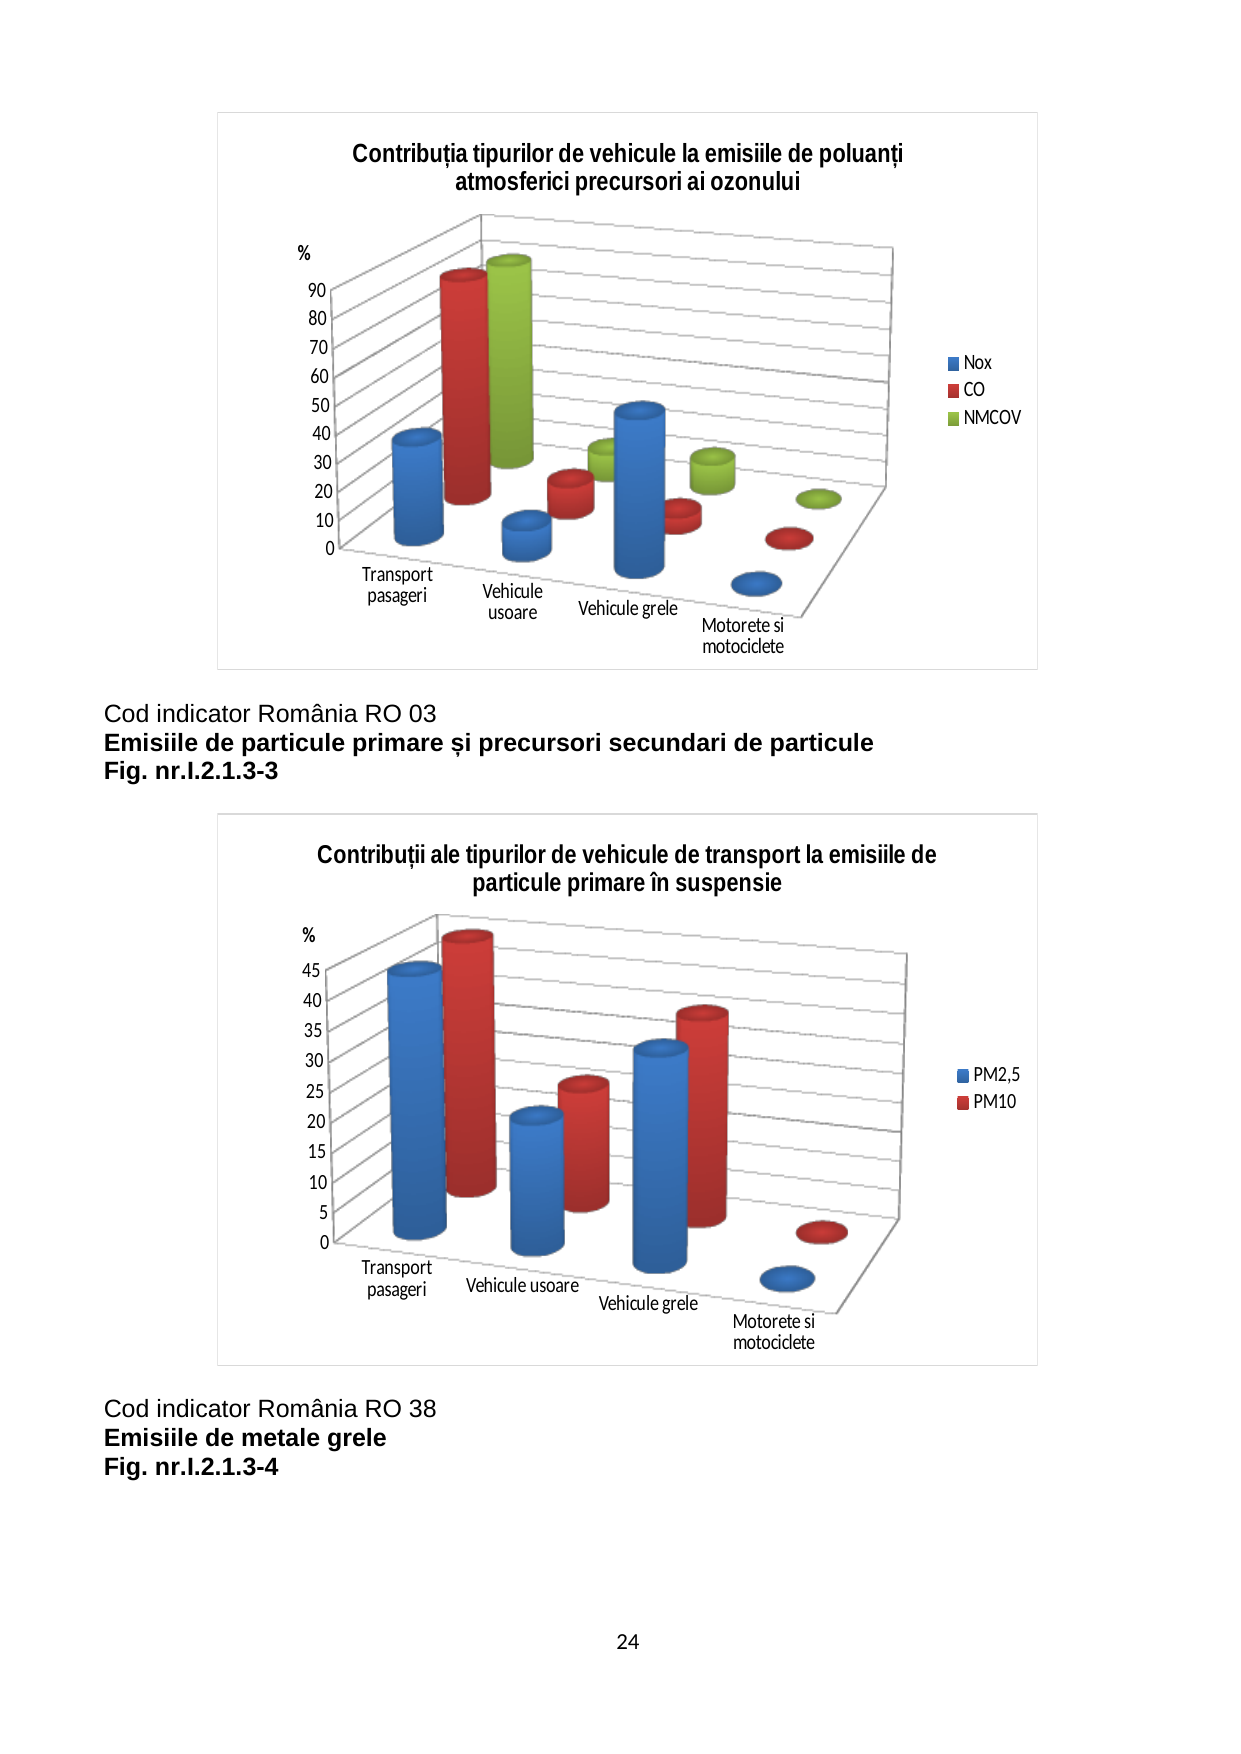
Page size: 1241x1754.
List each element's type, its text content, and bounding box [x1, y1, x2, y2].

text Cod indicator România RO 38 [103, 1394, 1152, 1423]
text Fig. nr.I.2.1.3-4 [103, 1452, 1152, 1480]
text Cod indicator România RO 03 [103, 699, 1152, 727]
text Emisiile de metale grele [103, 1423, 1152, 1452]
text Emisiile de particule primare și precursori secundari de particule [103, 727, 1152, 756]
text Fig. nr.I.2.1.3-3 [103, 756, 1152, 785]
